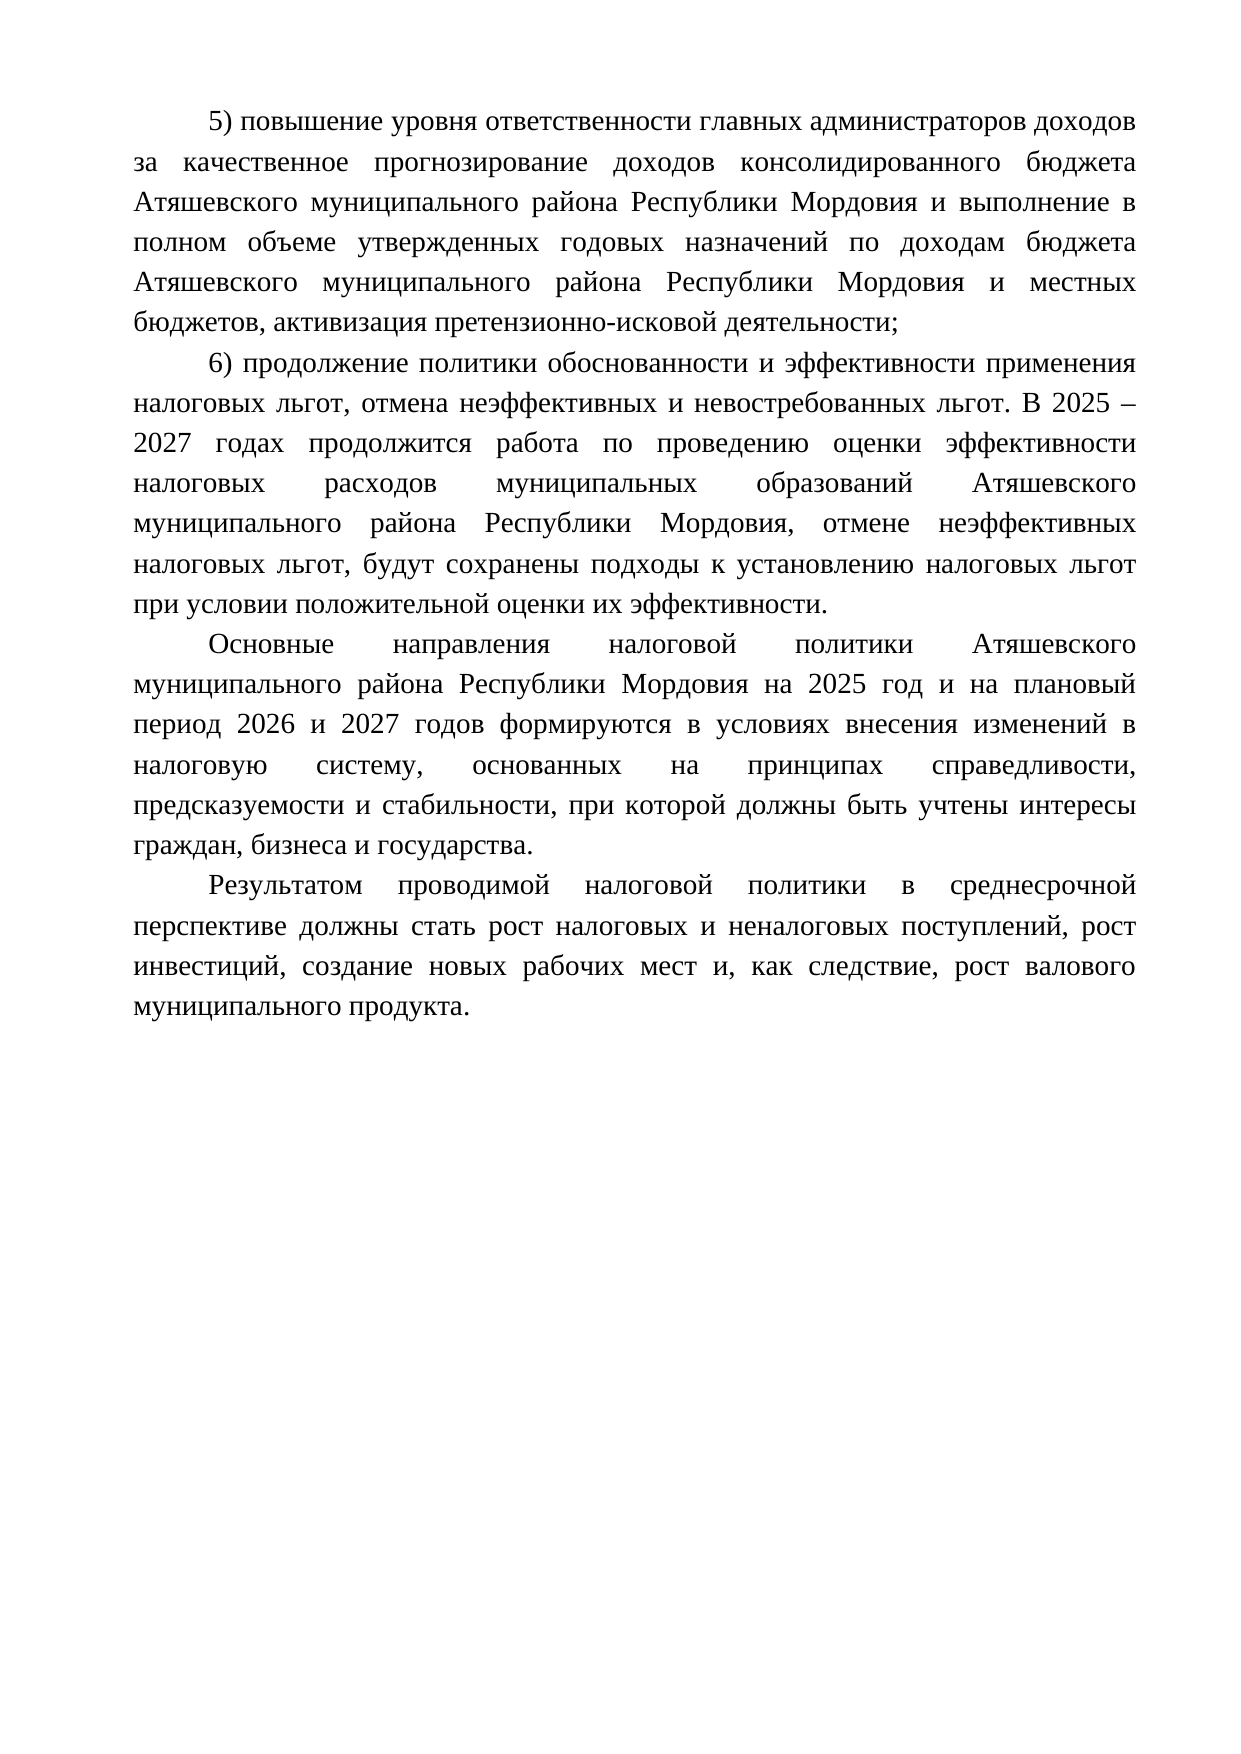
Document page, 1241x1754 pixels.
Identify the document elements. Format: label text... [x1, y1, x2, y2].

text 5) повышение уровня ответственности главных администраторов доходов за качественное прогнозирование доходов консолидированного бюджета Атяшевского муниципального района Республики Мордовия и выполнение в полном объеме утвержденных годовых назначений по доходам бюджета Атяшевского муниципального района Республики Мордовия и местных бюджетов, активизация претензионно-исковой деятельности; [133, 103, 1137, 338]
text Основные направления налоговой политики Атяшевского муниципального района Республики Мордовия на 2025 год и на плановый период 2026 и 2027 годов формируются в условиях внесения изменений в налоговую систему, основанных на принципах справедливости, предсказуемости и стабильности, при которой должны быть учтены интересы граждан, бизнеса и государства. [133, 626, 1137, 861]
text Результатом проводимой налоговой политики в среднесрочной перспективе должны стать рост налоговых и неналоговых поступлений, рост инвестиций, создание новых рабочих мест и, как следствие, рост валового муниципального продукта. [133, 867, 1137, 1022]
text 6) продолжение политики обоснованности и эффективности применения налоговых льгот, отмена неэффективных и невостребованных льгот. В 2025 – 2027 годах продолжится работа по проведению оценки эффективности налоговых расходов муниципальных образований Атяшевского муниципального района Республики Мордовия, отмене неэффективных налоговых льгот, будут сохранены подходы к установлению налоговых льгот при условии положительной оценки их эффективности. [133, 345, 1137, 619]
